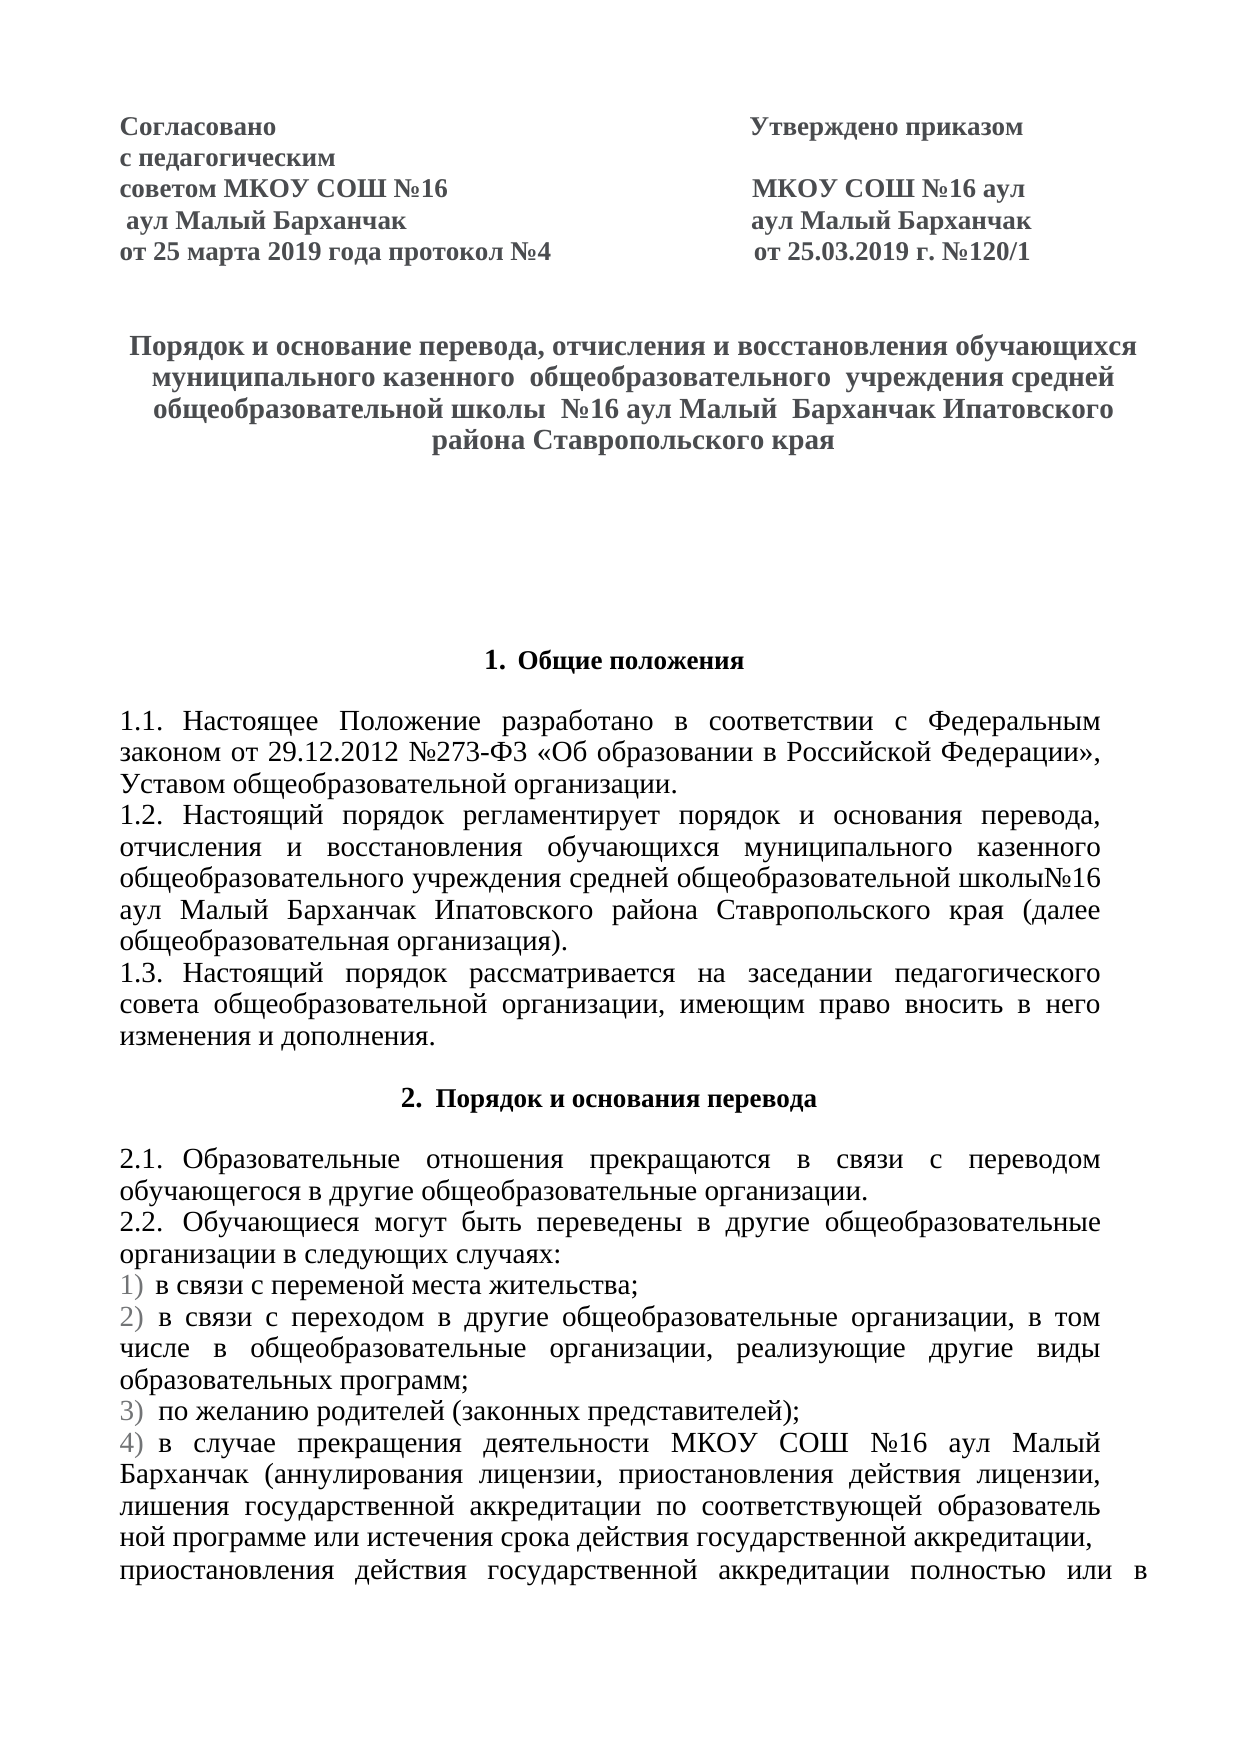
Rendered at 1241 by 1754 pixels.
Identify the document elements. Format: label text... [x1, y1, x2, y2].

list в связи с переходом в другие общеобразовательные организации, в том числе в общеобразовательные организации, реализующие другие виды образовательных программ; [119, 1301, 1102, 1396]
list Настоящий порядок регламентирует порядок и основания перевода, отчисления и восстановления обучающихся муниципального казенного общеобразовательного учреждения средней общеобразовательной школы№16 аул Малый Барханчак Ипатовского района Ставропольского края (далее общеобразовательная организация). [119, 799, 1102, 957]
text с педагогическим [119, 141, 1147, 173]
list Порядок и основания перевода [401, 1084, 1147, 1114]
text Согласовано Утверждено приказом [119, 110, 1147, 141]
list по желанию родителей (законных представителей); [119, 1396, 1147, 1427]
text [119, 1553, 1147, 1586]
text аул Малый Барханчак аул Малый Барханчак [119, 204, 1147, 236]
list Настоящее Положение разработано в соответствии с Федеральным законом от 29.12.2012 №273-Ф3 «Об образовании в Российской Федерации», Уставом общеобразовательной организации. [119, 705, 1102, 799]
text Порядок и основание перевода, отчисления и восстановления обучающихся муниципального казенного общеобразовательного учреждения средней общеобразовательной школы №16 аул Малый Барханчак Ипатовского района Ставропольского края [119, 330, 1147, 456]
list Образовательные отношения прекращаются в связи с переводом обучающегося в другие общеобразовательные организации. [119, 1144, 1102, 1207]
text советом МКОУ СОШ №16 МКОУ СОШ №16 аул [119, 173, 1147, 204]
list в случае прекращения деятельности МКОУ СОШ №16 аул Малый Барханчак (аннулирования лицензии, приостановления действия лицензии, лишения государственной аккредитации по соответствующей образователь ной программе или истечения срока действия государственной аккредитации, [119, 1427, 1102, 1553]
list Настоящий порядок рассматривается на заседании педагогического совета общеобразовательной организации, имеющим право вносить в него изменения и дополнения. [119, 957, 1102, 1051]
text от 25 марта 2019 года протокол №4 от 25.03.2019 г. №120/1 [119, 236, 1147, 267]
list в связи с переменой места жительства; [119, 1270, 1147, 1301]
list Обучающиеся могут быть переведены в другие общеобразовательные организации в следующих случаях: [119, 1207, 1102, 1270]
list Общие положения [484, 645, 1147, 675]
